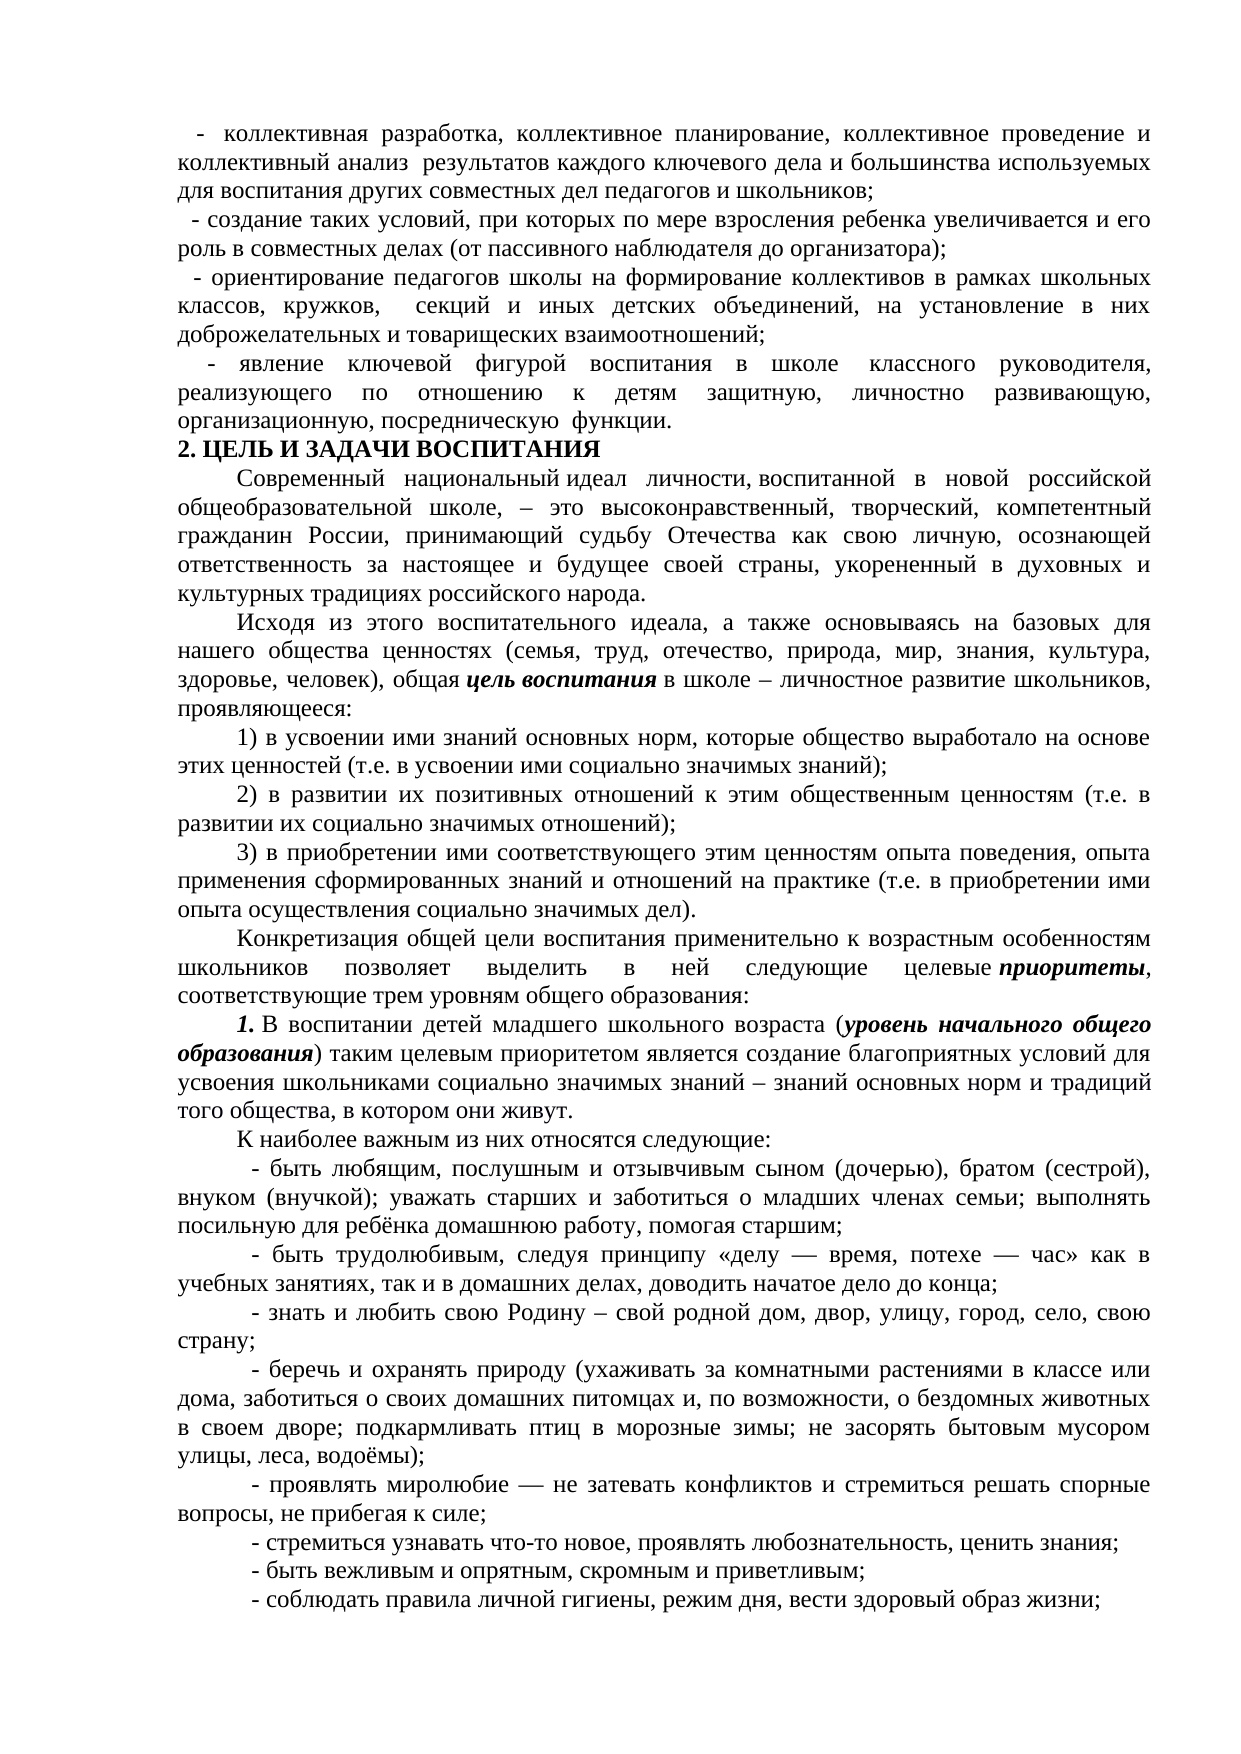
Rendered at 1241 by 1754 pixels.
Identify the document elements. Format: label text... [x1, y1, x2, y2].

text К наиболее важным из них относятся следующие: [177, 1124, 1152, 1153]
text 3) в приобретении ими соответствующего этим ценностям опыта поведения, опыта применения сформированных знаний и отношений на практике (т.е. в приобретении ими опыта осуществления социально значимых дел). [177, 837, 1152, 923]
text Современный национальный идеал личности, воспитанной в новой российской общеобразовательной школе, – это высоконравственный, творческий, компетентный гражданин России, принимающий судьбу Отечества как свою личную, осознающей ответственность за настоящее и будущее своей страны, укорененный в духовных и культурных традициях российского народа. [177, 463, 1152, 607]
text - стремиться узнавать что-то новое, проявлять любознательность, ценить знания; [177, 1527, 1152, 1556]
text Конкретизация общей цели воспитания применительно к возрастным особенностям школьников позволяет выделить в ней следующие целевые приоритеты, соответствующие трем уровням общего образования: [177, 923, 1152, 1009]
text 1. В воспитании детей младшего школьного возраста (уровень начального общего образования) таким целевым приоритетом является создание благоприятных условий для усвоения школьниками социально значимых знаний – знаний основных норм и традиций того общества, в котором они живут. [177, 1009, 1152, 1124]
text 2) в развитии их позитивных отношений к этим общественным ценностям (т.е. в развитии их социально значимых отношений); [177, 779, 1152, 837]
text - ориентирование педагогов школы на формирование коллективов в рамках школьных классов, кружков, секций и иных детских объединений, на установление в них доброжелательных и товарищеских взаимоотношений; [177, 262, 1152, 348]
text - быть вежливым и опрятным, скромным и приветливым; [177, 1556, 1152, 1584]
text - коллективная разработка, коллективное планирование, коллективное проведение и коллективный анализ результатов каждого ключевого дела и большинства используемых для воспитания других совместных дел педагогов и школьников; [177, 118, 1152, 204]
text 1) в усвоении ими знаний основных норм, которые общество выработало на основе этих ценностей (т.е. в усвоении ими социально значимых знаний); [177, 722, 1152, 779]
text - создание таких условий, при которых по мере взросления ребенка увеличивается и его роль в совместных делах (от пассивного наблюдателя до организатора); [177, 204, 1152, 262]
text - быть трудолюбивым, следуя принципу «делу — время, потехе — час» как в учебных занятиях, так и в домашних делах, доводить начатое дело до конца; [177, 1239, 1152, 1297]
text - беречь и охранять природу (ухаживать за комнатными растениями в классе или дома, заботиться о своих домашних питомцах и, по возможности, о бездомных животных в своем дворе; подкармливать птиц в морозные зимы; не засорять бытовым мусором улицы, леса, водоёмы); [177, 1354, 1152, 1469]
text - знать и любить свою Родину – свой родной дом, двор, улицу, город, село, свою страну; [177, 1297, 1152, 1354]
text - проявлять миролюбие — не затевать конфликтов и стремиться решать спорные вопросы, не прибегая к силе; [177, 1469, 1152, 1527]
text - явление ключевой фигурой воспитания в школе классного руководителя, реализующего по отношению к детям защитную, личностно развивающую, организационную, посредническую функции. [177, 348, 1152, 434]
text Исходя из этого воспитательного идеала, а также основываясь на базовых для нашего общества ценностях (семья, труд, отечество, природа, мир, знания, культура, здоровье, человек), общая цель воспитания в школе – личностное развитие школьников, проявляющееся: [177, 607, 1152, 722]
text - соблюдать правила личной гигиены, режим дня, вести здоровый образ жизни; [177, 1584, 1152, 1613]
text 2. ЦЕЛЬ И ЗАДАЧИ ВОСПИТАНИЯ [177, 434, 1152, 463]
text - быть любящим, послушным и отзывчивым сыном (дочерью), братом (сестрой), внуком (внучкой); уважать старших и заботиться о младших членах семьи; выполнять посильную для ребёнка домашнюю работу, помогая старшим; [177, 1153, 1152, 1239]
